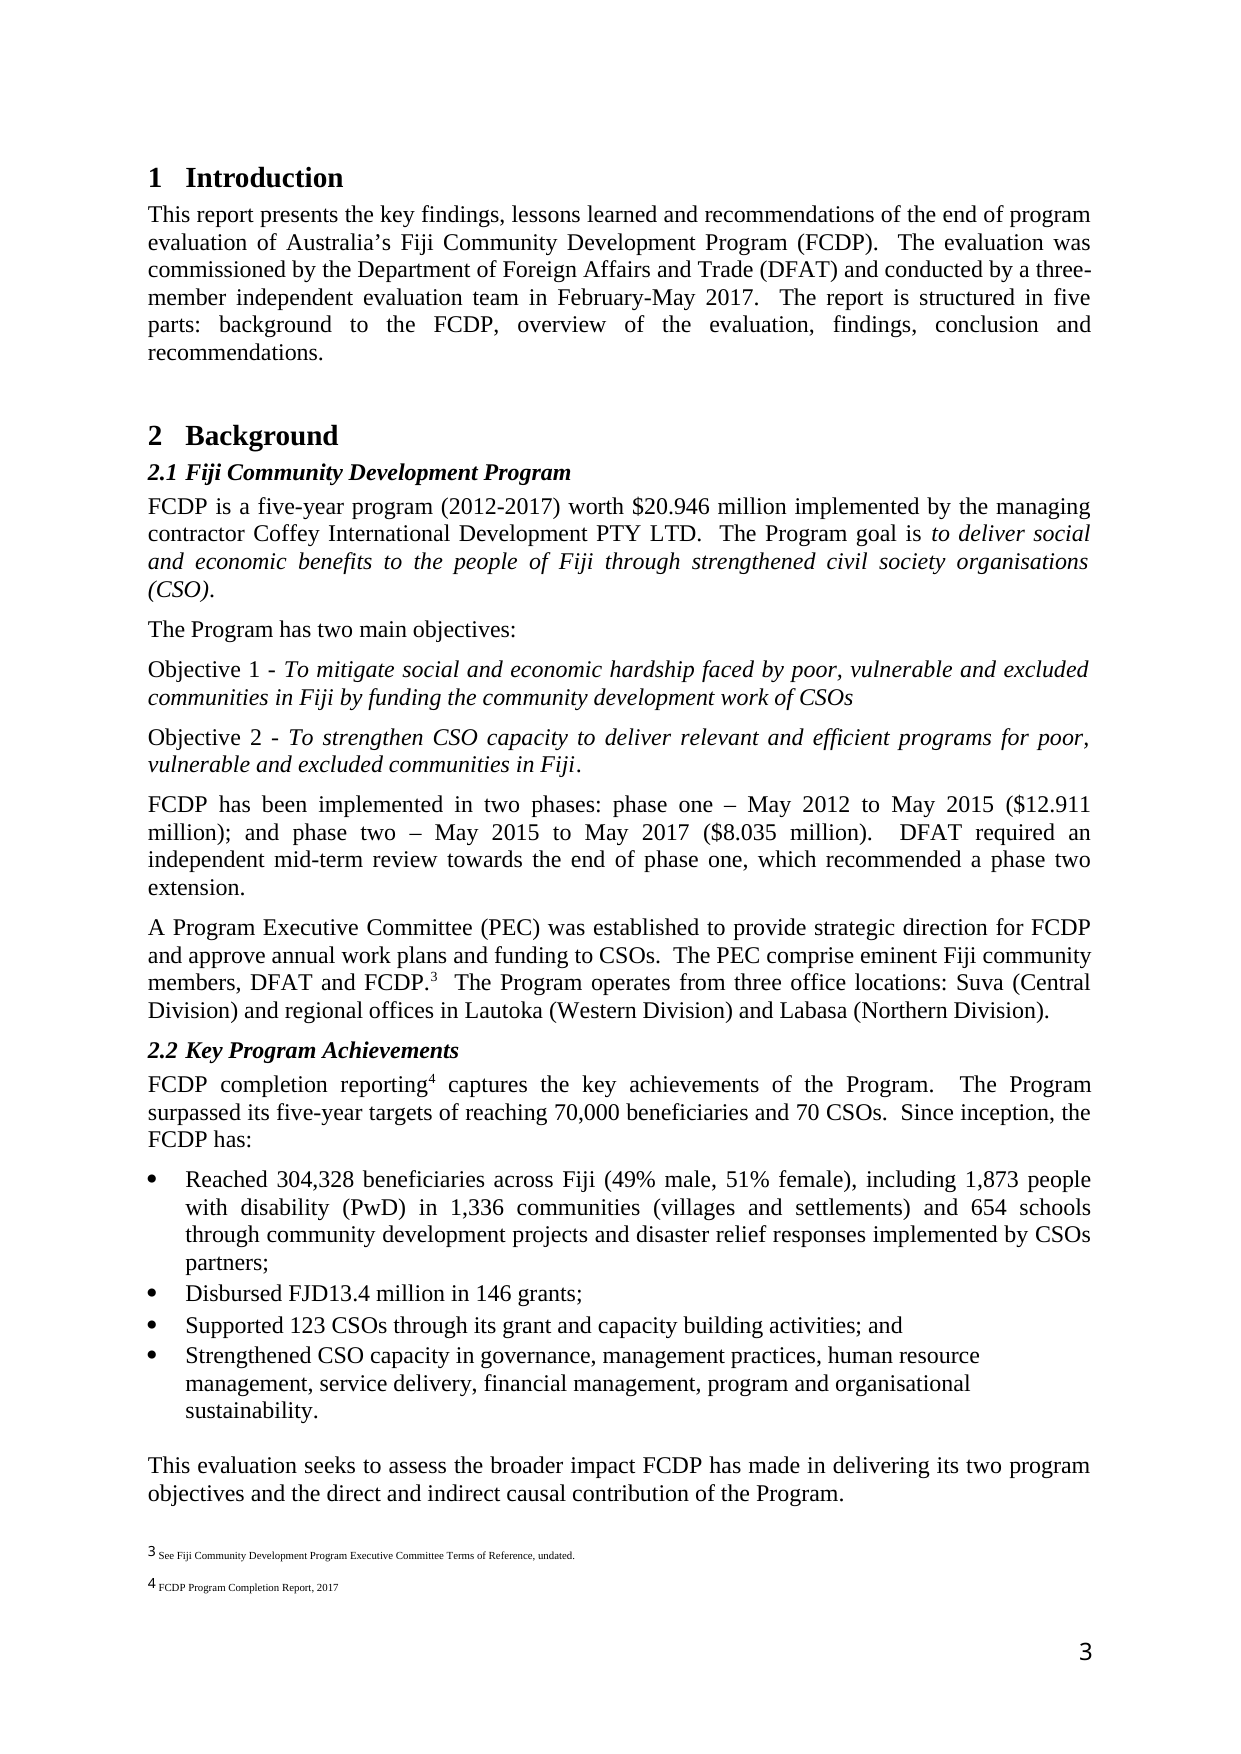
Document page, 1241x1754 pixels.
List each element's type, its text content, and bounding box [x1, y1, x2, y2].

list Reached 304,328 beneficiaries across Fiji (49% male, 51% female), including 1,873 people with disability (PwD) in 1,336 communities (villages and settlements) and 654 schools through community development projects and disaster relief responses implemented by CSOs partners; [148, 1165, 1093, 1276]
subtitle Introduction [148, 160, 1093, 194]
text Objective 1 - To mitigate social and economic hardship faced by poor, vulnerable and excluded communities in Fiji by funding the community development work of CSOs [148, 655, 1093, 710]
text This report presents the key findings, lessons learned and recommendations of the end of program evaluation of Australia’s Fiji Community Development Program (FCDP). The evaluation was commissioned by the Department of Foreign Affairs and Trade (DFAT) and conducted by a three-member independent evaluation team in February-May 2017. The report is structured in five parts: background to the FCDP, overview of the evaluation, findings, conclusion and recommendations. [148, 200, 1093, 366]
subtitle Background [148, 418, 1093, 452]
list Disbursed FJD13.4 million in 146 grants; [148, 1276, 1093, 1308]
text Objective 2 - To strengthen CSO capacity to deliver relevant and efficient programs for poor, vulnerable and excluded communities in Fiji. [148, 723, 1093, 778]
text This evaluation seeks to assess the broader impact FCDP has made in delivering its two program objectives and the direct and indirect causal contribution of the Program. [148, 1451, 1093, 1507]
text FCDP is a five-year program (2012-2017) worth $20.946 million implemented by the managing contractor Coffey International Development PTY LTD. The Program goal is to deliver social and economic benefits to the people of Fiji through strengthened civil society organisations (CSO). [148, 492, 1093, 602]
list Strengthened CSO capacity in governance, management practices, human resource management, service delivery, financial management, program and organisational sustainability. [148, 1341, 1093, 1451]
text A Program Executive Committee (PEC) was established to provide strategic direction for FCDP and approve annual work plans and funding to CSOs. The PEC comprise eminent Fiji community members, DFAT and FCDP. The Program operates from three office locations: Suva (Central Division) and regional offices in Lautoka (Western Division) and Labasa (Northern Division). [148, 913, 1093, 1024]
list Supported 123 CSOs through its grant and capacity building activities; and [148, 1308, 1093, 1341]
text FCDP has been implemented in two phases: phase one – May 2012 to May 2015 ($12.911 million); and phase two – May 2015 to May 2017 ($8.035 million). DFAT required an independent mid-term review towards the end of phase one, which recommended a phase two extension. [148, 790, 1093, 901]
subtitle Key Program Achievements [148, 1036, 1093, 1064]
text The Program has two main objectives: [148, 615, 1093, 642]
text FCDP completion reporting captures the key achievements of the Program. The Program surpassed its five-year targets of reaching 70,000 beneficiaries and 70 CSOs. Since inception, the FCDP has: [148, 1070, 1093, 1153]
subtitle Fiji Community Development Program [148, 458, 1093, 486]
